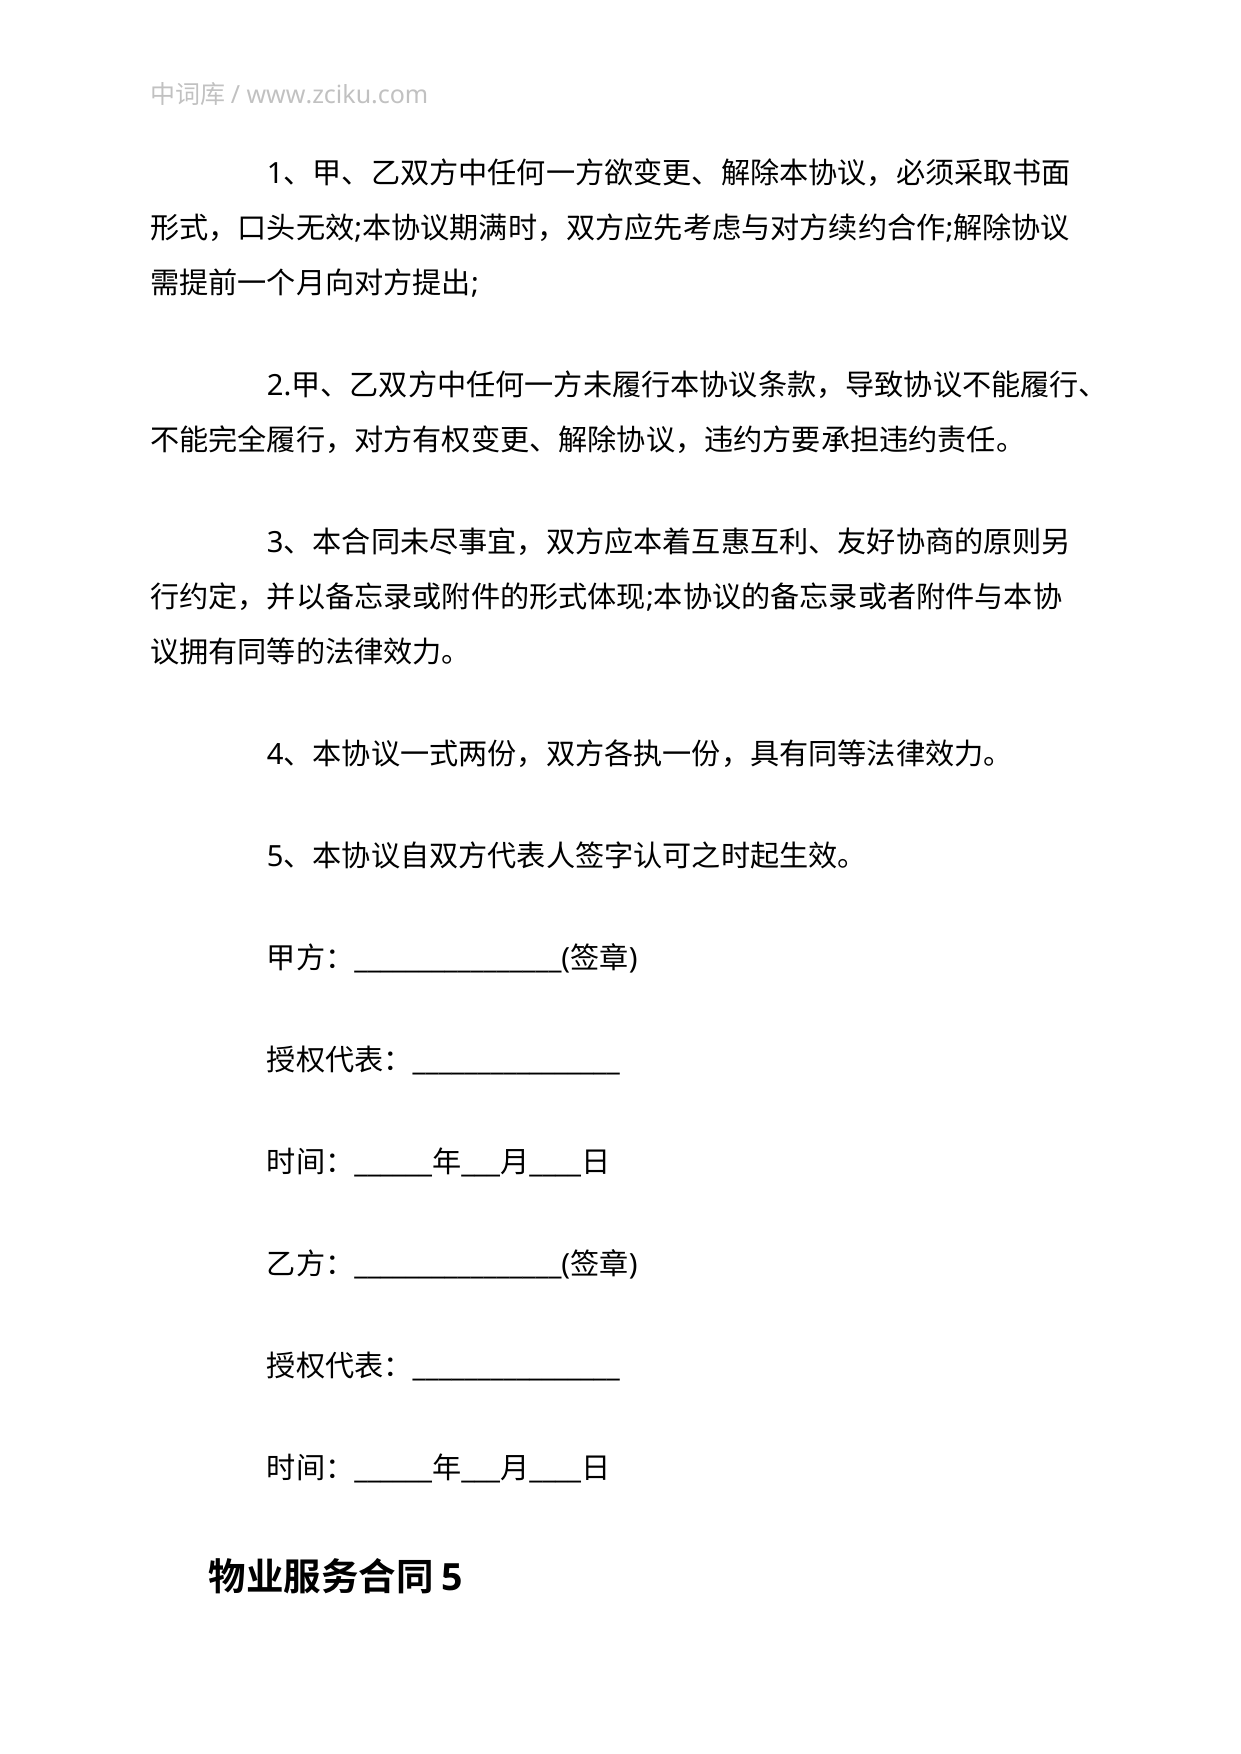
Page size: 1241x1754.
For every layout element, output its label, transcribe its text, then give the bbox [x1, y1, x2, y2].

text 3、本合同未尽事宜，双方应本着互惠互利、友好协商的原则另行约定，并以备忘录或附件的形式体现;本协议的备忘录或者附件与本协议拥有同等的法律效力。 [150, 519, 1090, 671]
text 1、甲、乙双方中任何一方欲变更、解除本协议，必须采取书面形式，口头无效;本协议期满时，双方应先考虑与对方续约合作;解除协议需提前一个月向对方提出; [150, 150, 1090, 302]
text 5、本协议自双方代表人签字认可之时起生效。 [150, 832, 1090, 875]
text 甲方：________________(签章) [150, 934, 1090, 977]
text 乙方：________________(签章) [150, 1240, 1090, 1283]
text 时间：______年___月____日 [150, 1138, 1090, 1181]
text 2.甲、乙双方中任何一方未履行本协议条款，导致协议不能履行、不能完全履行，对方有权变更、解除协议，违约方要承担违约责任。 [150, 362, 1090, 459]
text 授权代表：________________ [150, 1036, 1090, 1079]
text 时间：______年___月____日 [150, 1444, 1090, 1487]
text 授权代表：________________ [150, 1342, 1090, 1385]
text 物业服务合同5 [150, 1546, 1090, 1601]
text 4、本协议一式两份，双方各执一份，具有同等法律效力。 [150, 731, 1090, 773]
